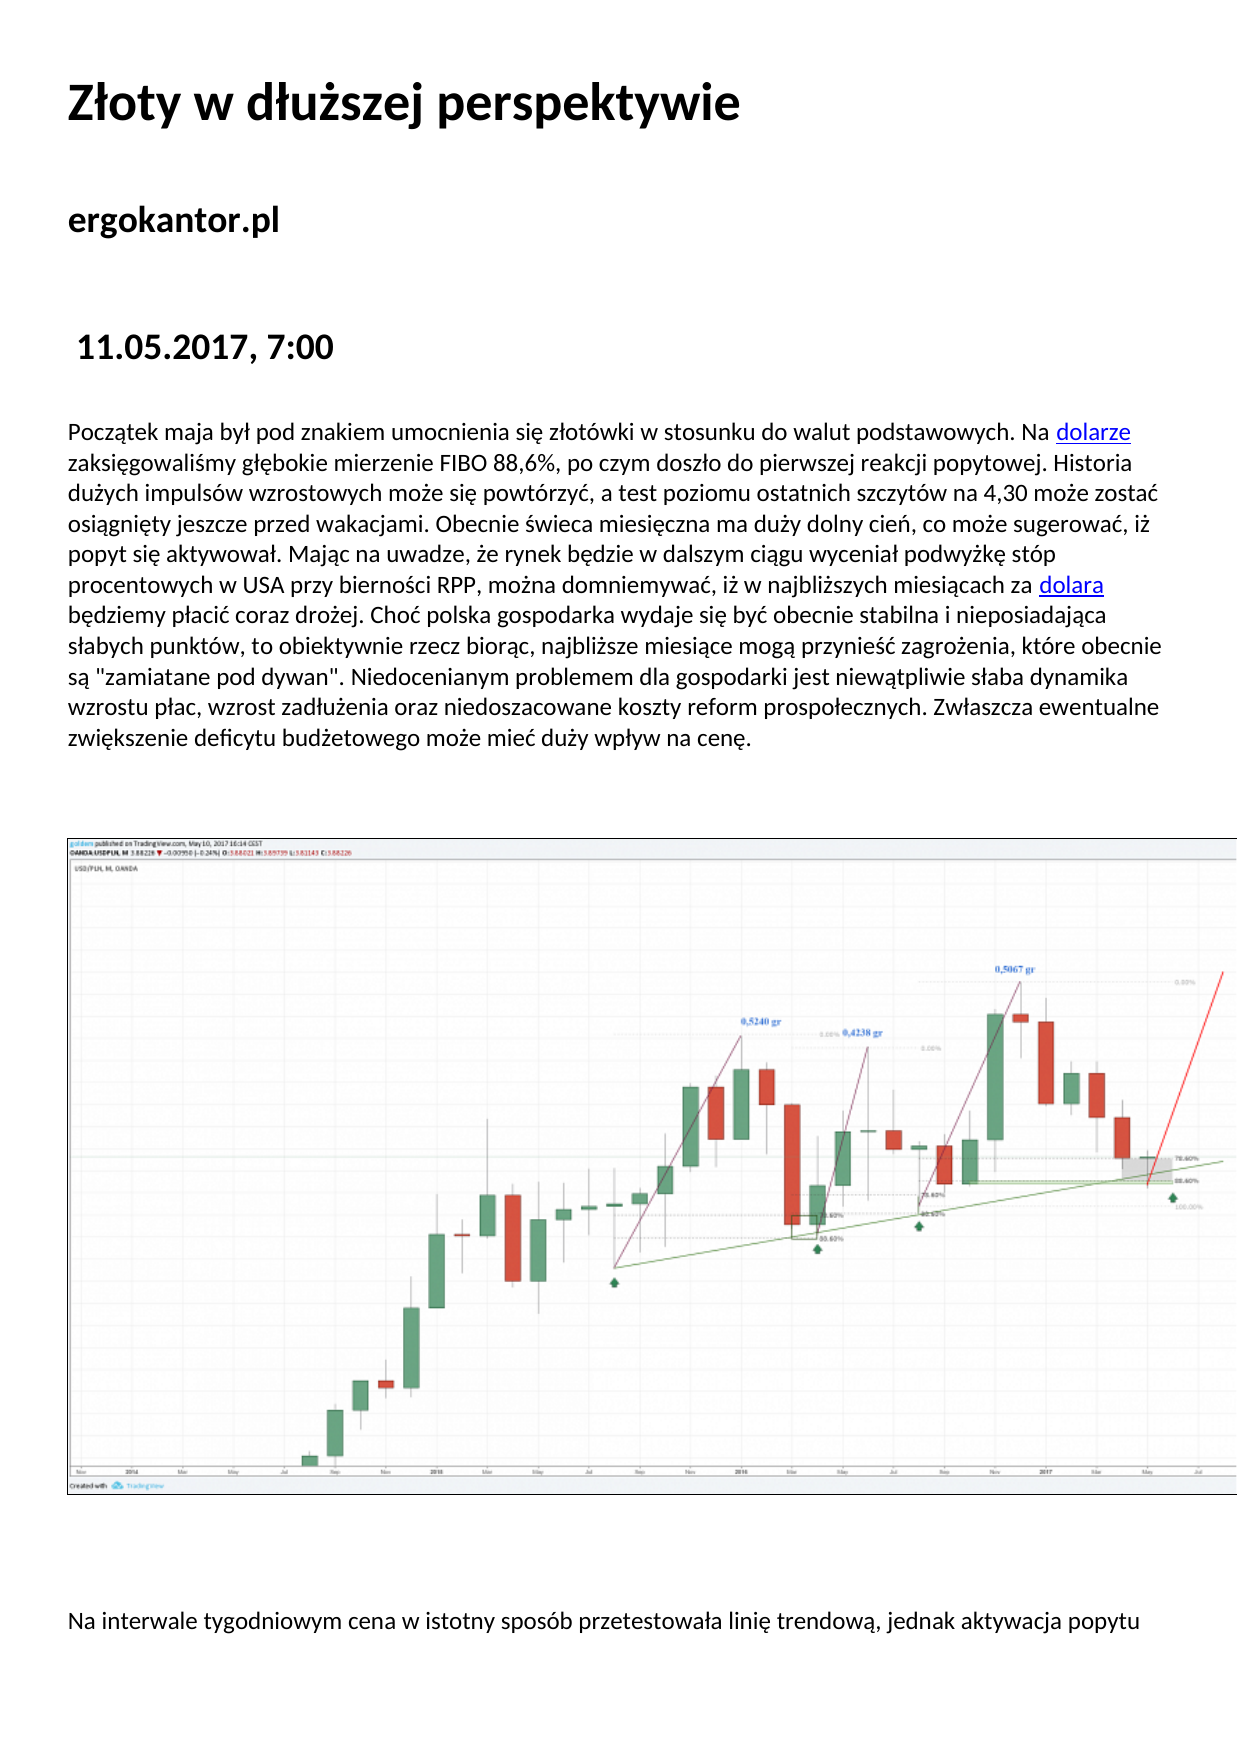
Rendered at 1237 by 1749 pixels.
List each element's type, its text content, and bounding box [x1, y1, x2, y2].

text Początek maja był pod znakiem umocnienia się złotówki w stosunku do walut podstawowych. Na dolarze zaksięgowaliśmy głębokie mierzenie FIBO 88,6%, po czym doszło do pierwszej reakcji popytowej. Historia dużych impulsów wzrostowych może się powtórzyć, a test poziomu ostatnich szczytów na 4,30 może zostać osiągnięty jeszcze przed wakacjami. Obecnie świeca miesięczna ma duży dolny cień, co może sugerować, iż popyt się aktywował. Mając na uwadze, że rynek będzie w dalszym ciągu wyceniał podwyżkę stóp procentowych w USA przy bierności RPP, można domniemywać, iż w najbliższych miesiącach za dolara będziemy płacić coraz drożej. Choć polska gospodarka wydaje się być obecnie stabilna i nieposiadająca słabych punktów, to obiektywnie rzecz biorąc, najbliższe miesiące mogą przynieść zagrożenia, które obecnie są "zamiatane pod dywan". Niedocenianym problemem dla gospodarki jest niewątpliwie słaba dynamika wzrostu płac, wzrost zadłużenia oraz niedoszacowane koszty reform prospołecznych. Zwłaszcza ewentualne zwiększenie deficytu budżetowego może mieć duży wpływ na cenę. [68, 417, 1169, 752]
text ergokantor.pl [68, 196, 1169, 242]
text Złoty w dłuższej perspektywie [68, 68, 1169, 134]
picture [68, 839, 1237, 1494]
text 11.05.2017, 7:00 [68, 323, 1169, 369]
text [68, 1605, 1169, 1636]
